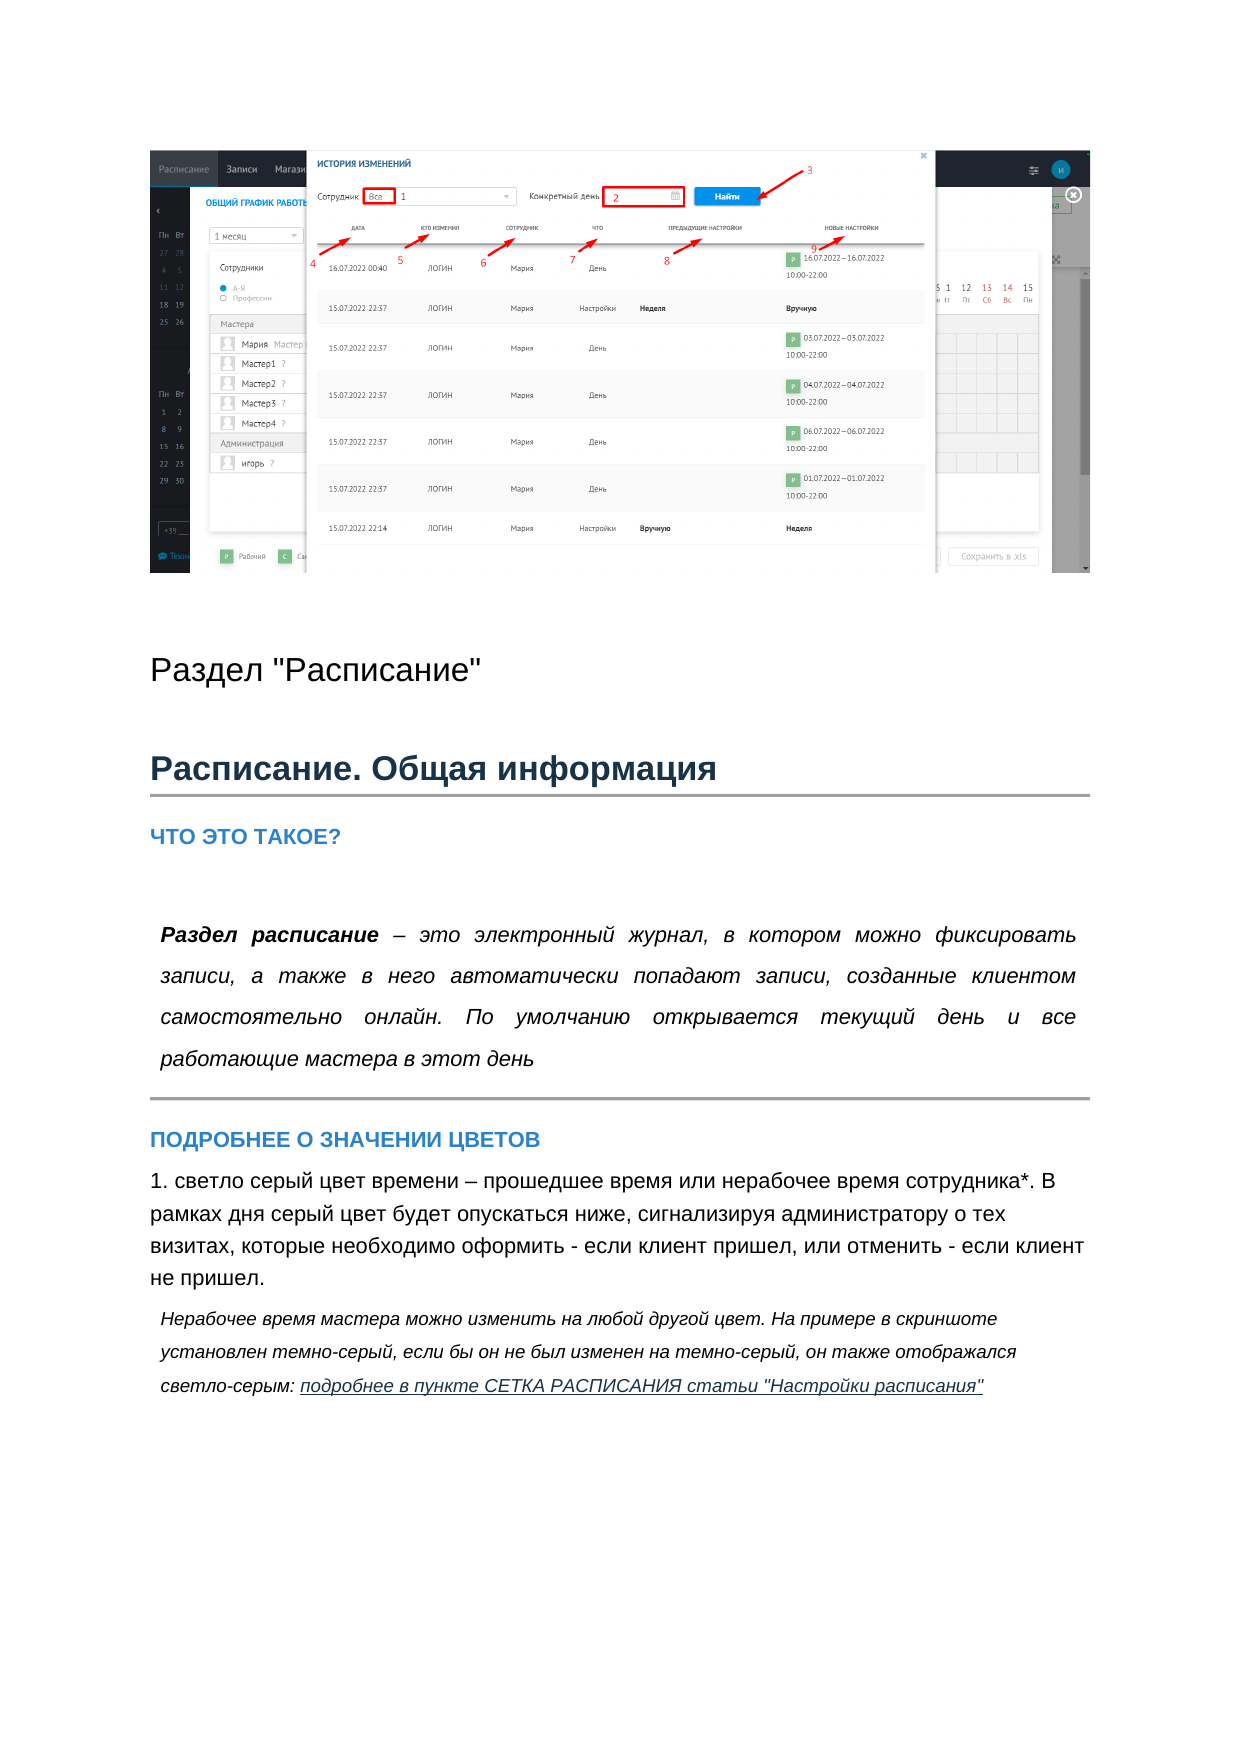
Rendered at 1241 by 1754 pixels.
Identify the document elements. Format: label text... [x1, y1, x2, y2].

picture [150, 150, 1091, 573]
text Раздел расписание – это электронный журнал, в котором можно фиксировать записи, а также в него автоматически попадают записи, созданные клиентом самостоятельно онлайн. По умолчанию открывается текущий день и все работающие мастера в этот день [160, 922, 1080, 1071]
subtitle ЧТО ЭТО ТАКОЕ? [150, 824, 1090, 849]
text Нерабочее время мастера можно изменить на любой другой цвет. На примере в скриншоте установлен темно-серый, если бы он не был изменен на темно-серый, он также отображался светло-серым: подробнее в пункте СЕТКА РАСПИСАНИЯ статьи "Настройки расписания" [160, 1308, 1080, 1397]
text 1. светло серый цвет времени – прошедшее время или нерабочее время сотрудника*. В рамках дня серый цвет будет опускаться ниже, сигнализируя администратору о тех визитах, которые необходимо оформить - если клиент пришел, или отменить - если клиент не пришел. [150, 1162, 1090, 1290]
subtitle ПОДРОБНЕЕ О ЗНАЧЕНИИ ЦВЕТОВ [150, 1127, 1090, 1153]
subtitle Расписание. Общая информация [150, 748, 1090, 787]
subtitle Раздел "Расписание" [150, 650, 1090, 688]
